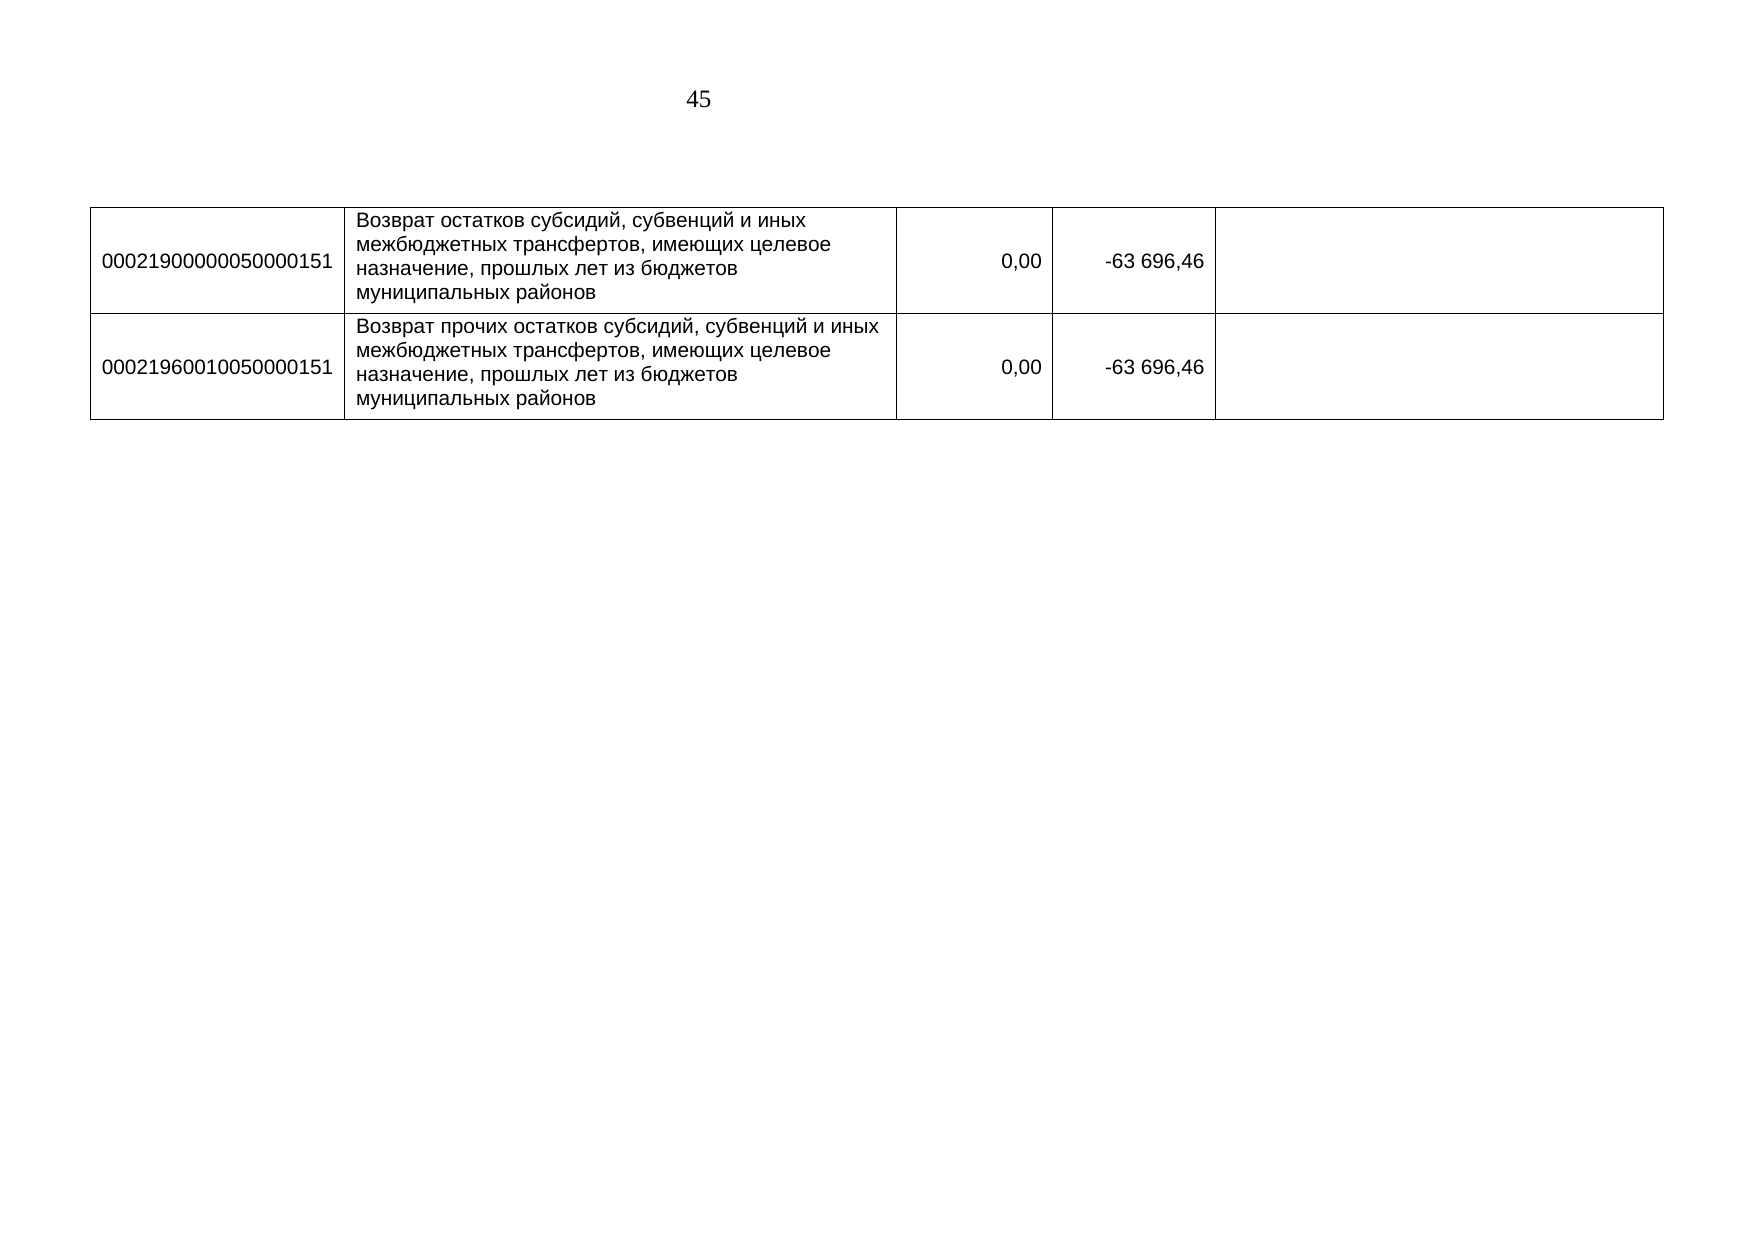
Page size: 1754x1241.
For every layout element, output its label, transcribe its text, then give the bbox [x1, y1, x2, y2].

table_cell Возврат остатков субсидий, субвенций и иных межбюджетных трансфертов, имеющих целевое назначение, прошлых лет из бюджетов муниципальных районов [345, 208, 896, 313]
table_cell -63 696,46 [1053, 208, 1215, 313]
table_cell Возврат прочих остатков субсидий, субвенций и иных межбюджетных трансфертов, имеющих целевое назначение, прошлых лет из бюджетов муниципальных районов [345, 314, 896, 419]
table_cell [1216, 208, 1663, 313]
table_cell 0,00 [897, 314, 1052, 419]
table_cell [1216, 314, 1663, 419]
table_cell -63 696,46 [1053, 314, 1215, 419]
table_cell 00021960010050000151 [91, 314, 344, 419]
table_cell 00021900000050000151 [91, 208, 344, 313]
table_cell 0,00 [897, 208, 1052, 313]
